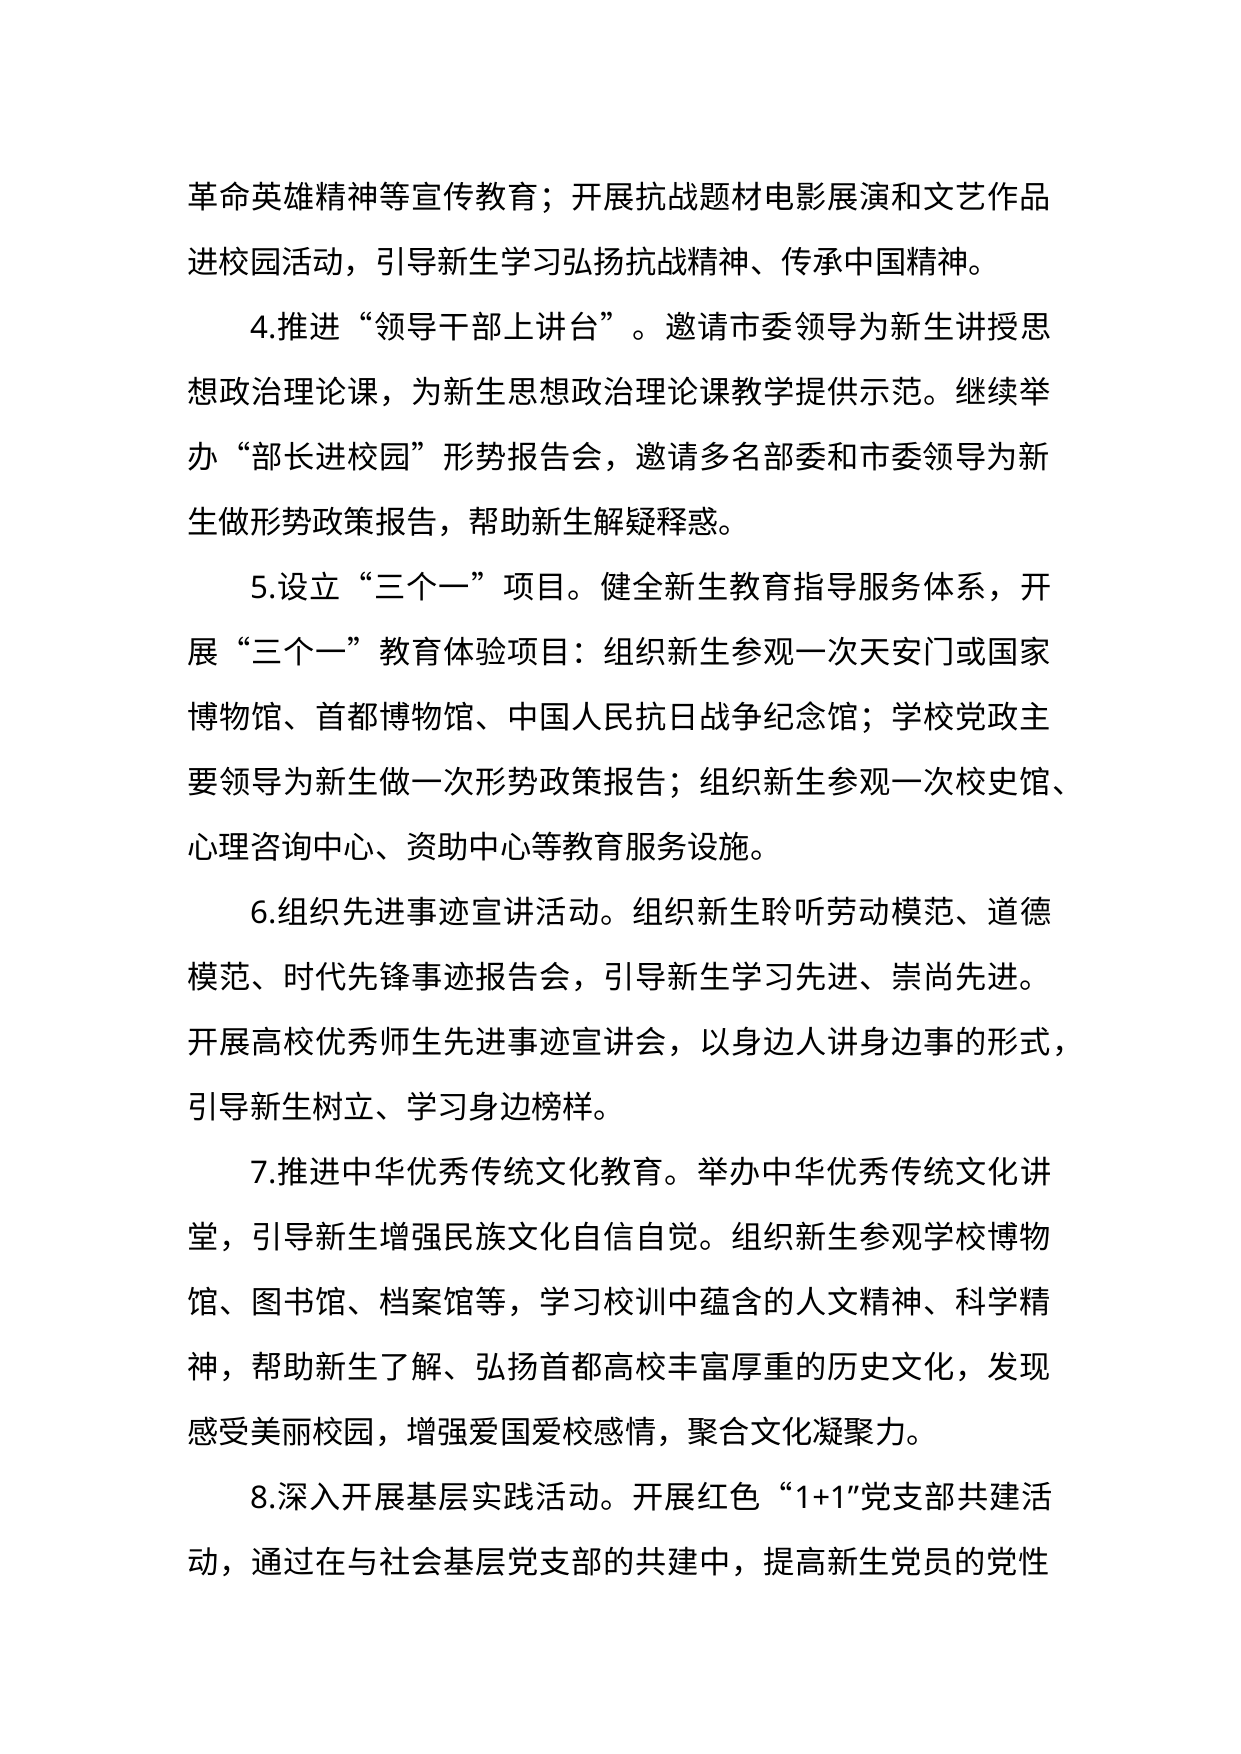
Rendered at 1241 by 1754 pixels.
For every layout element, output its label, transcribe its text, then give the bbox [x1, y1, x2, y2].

text 6.组织先进事迹宣讲活动。组织新生聆听劳动模范、道德模范、时代先锋事迹报告会，引导新生学习先进、崇尚先进。开展高校优秀师生先进事迹宣讲会，以身边人讲身边事的形式，引导新生树立、学习身边榜样。 [187, 877, 1053, 1137]
text 7.推进中华优秀传统文化教育。举办中华优秀传统文化讲堂，引导新生增强民族文化自信自觉。组织新生参观学校博物馆、图书馆、档案馆等，学习校训中蕴含的人文精神、科学精神，帮助新生了解、弘扬首都高校丰富厚重的历史文化，发现感受美丽校园，增强爱国爱校感情，聚合文化凝聚力。 [187, 1137, 1053, 1462]
text 5.设立“三个一”项目。健全新生教育指导服务体系，开展“三个一”教育体验项目：组织新生参观一次天安门或国家博物馆、首都博物馆、中国人民抗日战争纪念馆；学校党政主要领导为新生做一次形势政策报告；组织新生参观一次校史馆、心理咨询中心、资助中心等教育服务设施。 [187, 552, 1053, 877]
text 4.推进“领导干部上讲台”。邀请市委领导为新生讲授思想政治理论课，为新生思想政治理论课教学提供示范。继续举办“部长进校园”形势报告会，邀请多名部委和市委领导为新生做形势政策报告，帮助新生解疑释惑。 [187, 292, 1053, 552]
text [187, 1462, 1053, 1592]
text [187, 162, 1053, 292]
